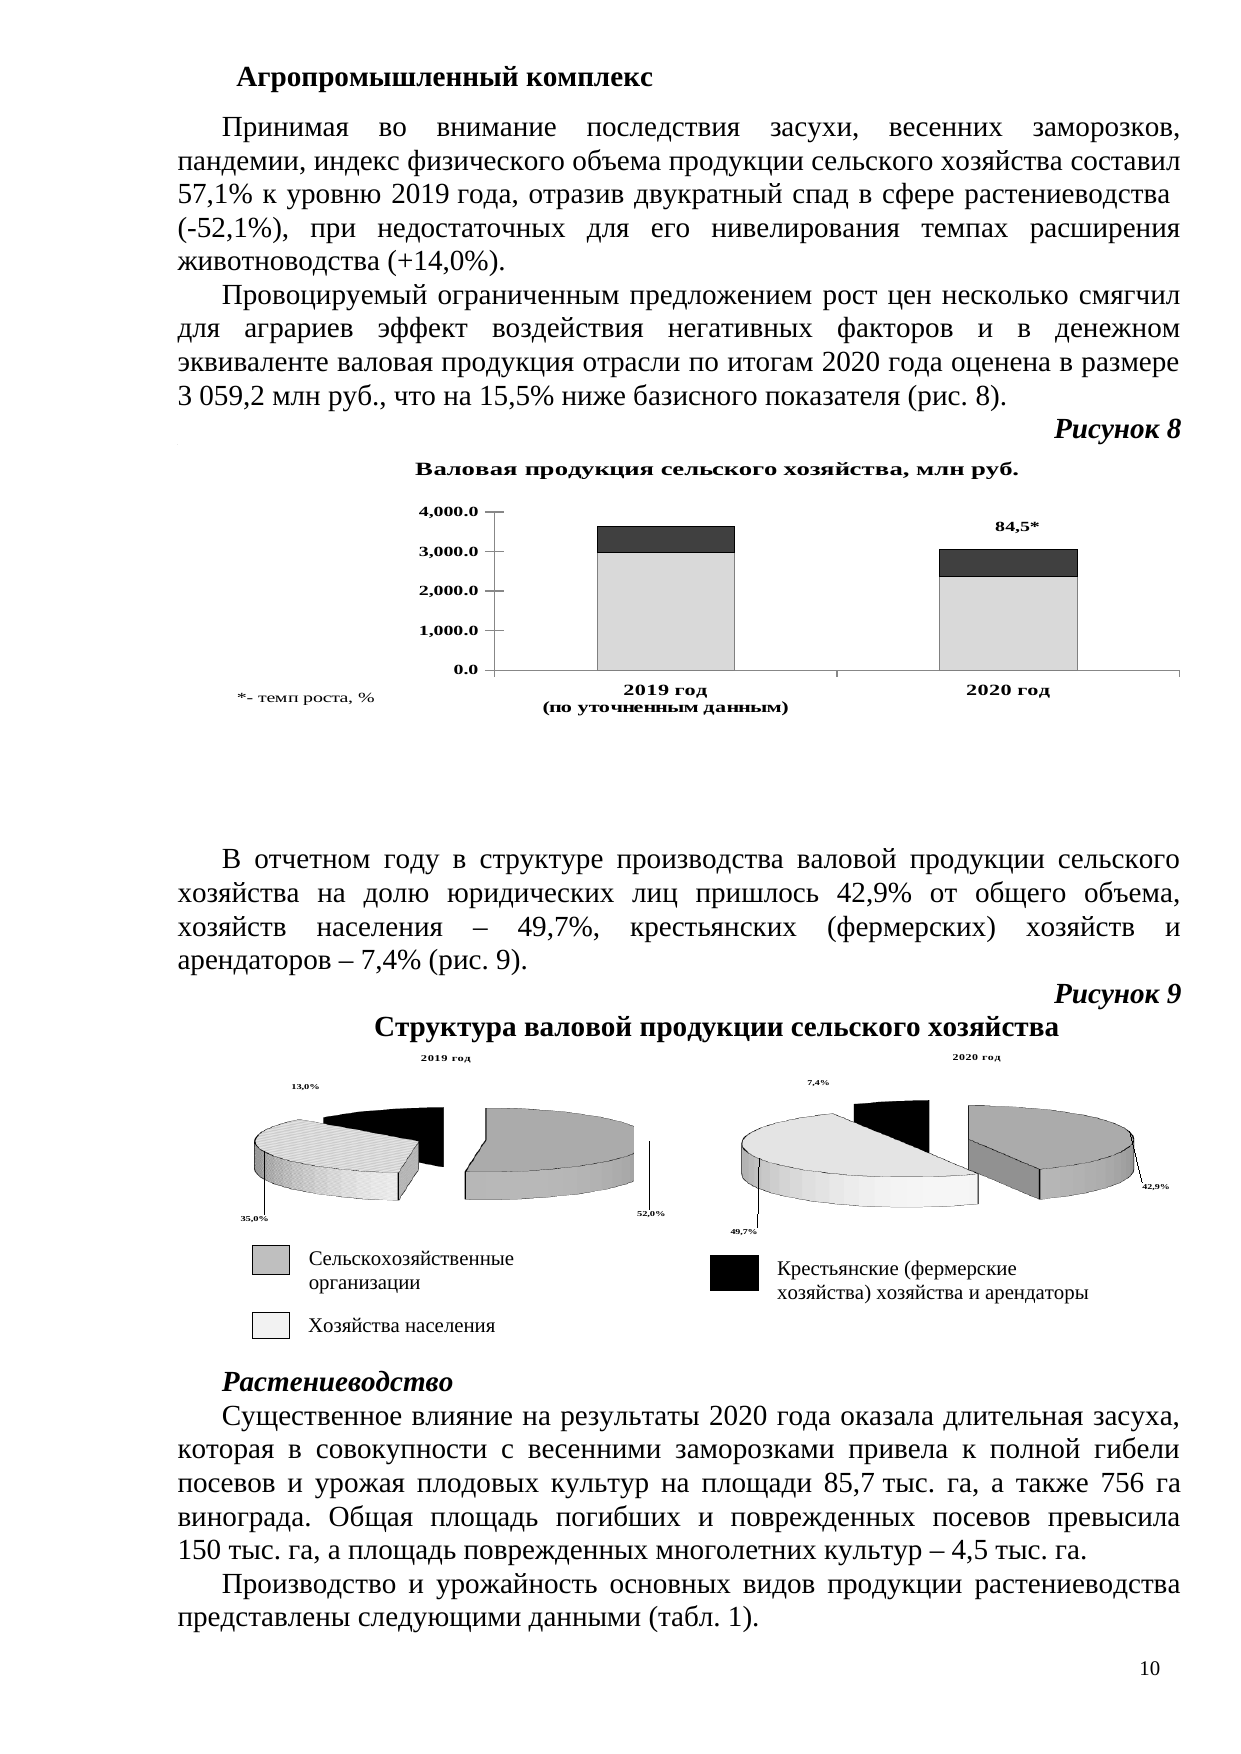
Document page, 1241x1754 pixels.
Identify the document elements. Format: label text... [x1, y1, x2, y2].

text Структура валовой продукции сельского хозяйства [177, 1009, 1181, 1043]
subtitle Агропромышленный комплекс [177, 59, 1181, 93]
text Провоцируемый ограниченным предложением рост цен несколько смягчил для аграриев эффект воздействия негативных факторов и в денежном эквиваленте валовая продукция отрасли по итогам 2020 года оценена в размере 3 059,2 млн руб., что на 15,5% ниже базисного показателя (рис. 8). [177, 277, 1181, 411]
text Растениеводство [177, 1364, 1181, 1398]
text Принимая во внимание последствия засухи, весенних заморозков, пандемии, индекс физического объема продукции сельского хозяйства составил 57,1% к уровню 2019 года, отразив двукратный спад в сфере растениеводства (-52,1%), при недостаточных для его нивелирования темпах расширения животноводства (+14,0%). [177, 109, 1181, 277]
text Производство и урожайность основных видов продукции растениеводства представлены следующими данными (табл. 1). [177, 1566, 1181, 1633]
text В отчетном году в структуре производства валовой продукции сельского хозяйства на долю юридических лиц пришлось 42,9% от общего объема, хозяйств населения – 49,7%, крестьянских (фермерских) хозяйств и арендаторов – 7,4% (рис. 9). [177, 842, 1181, 976]
text Рисунок 9 [177, 976, 1181, 1009]
text Рисунок 8 [177, 411, 1181, 444]
text Существенное влияние на результаты 2020 года оказала длительная засуха, которая в совокупности с весенними заморозками привела к полной гибели посевов и урожая плодовых культур на площади 85,7 тыс. га, а также 756 га винограда. Общая площадь погибших и поврежденных посевов превысила 150 тыс. га, а площадь поврежденных многолетних культур – 4,5 тыс. га. [177, 1398, 1181, 1566]
